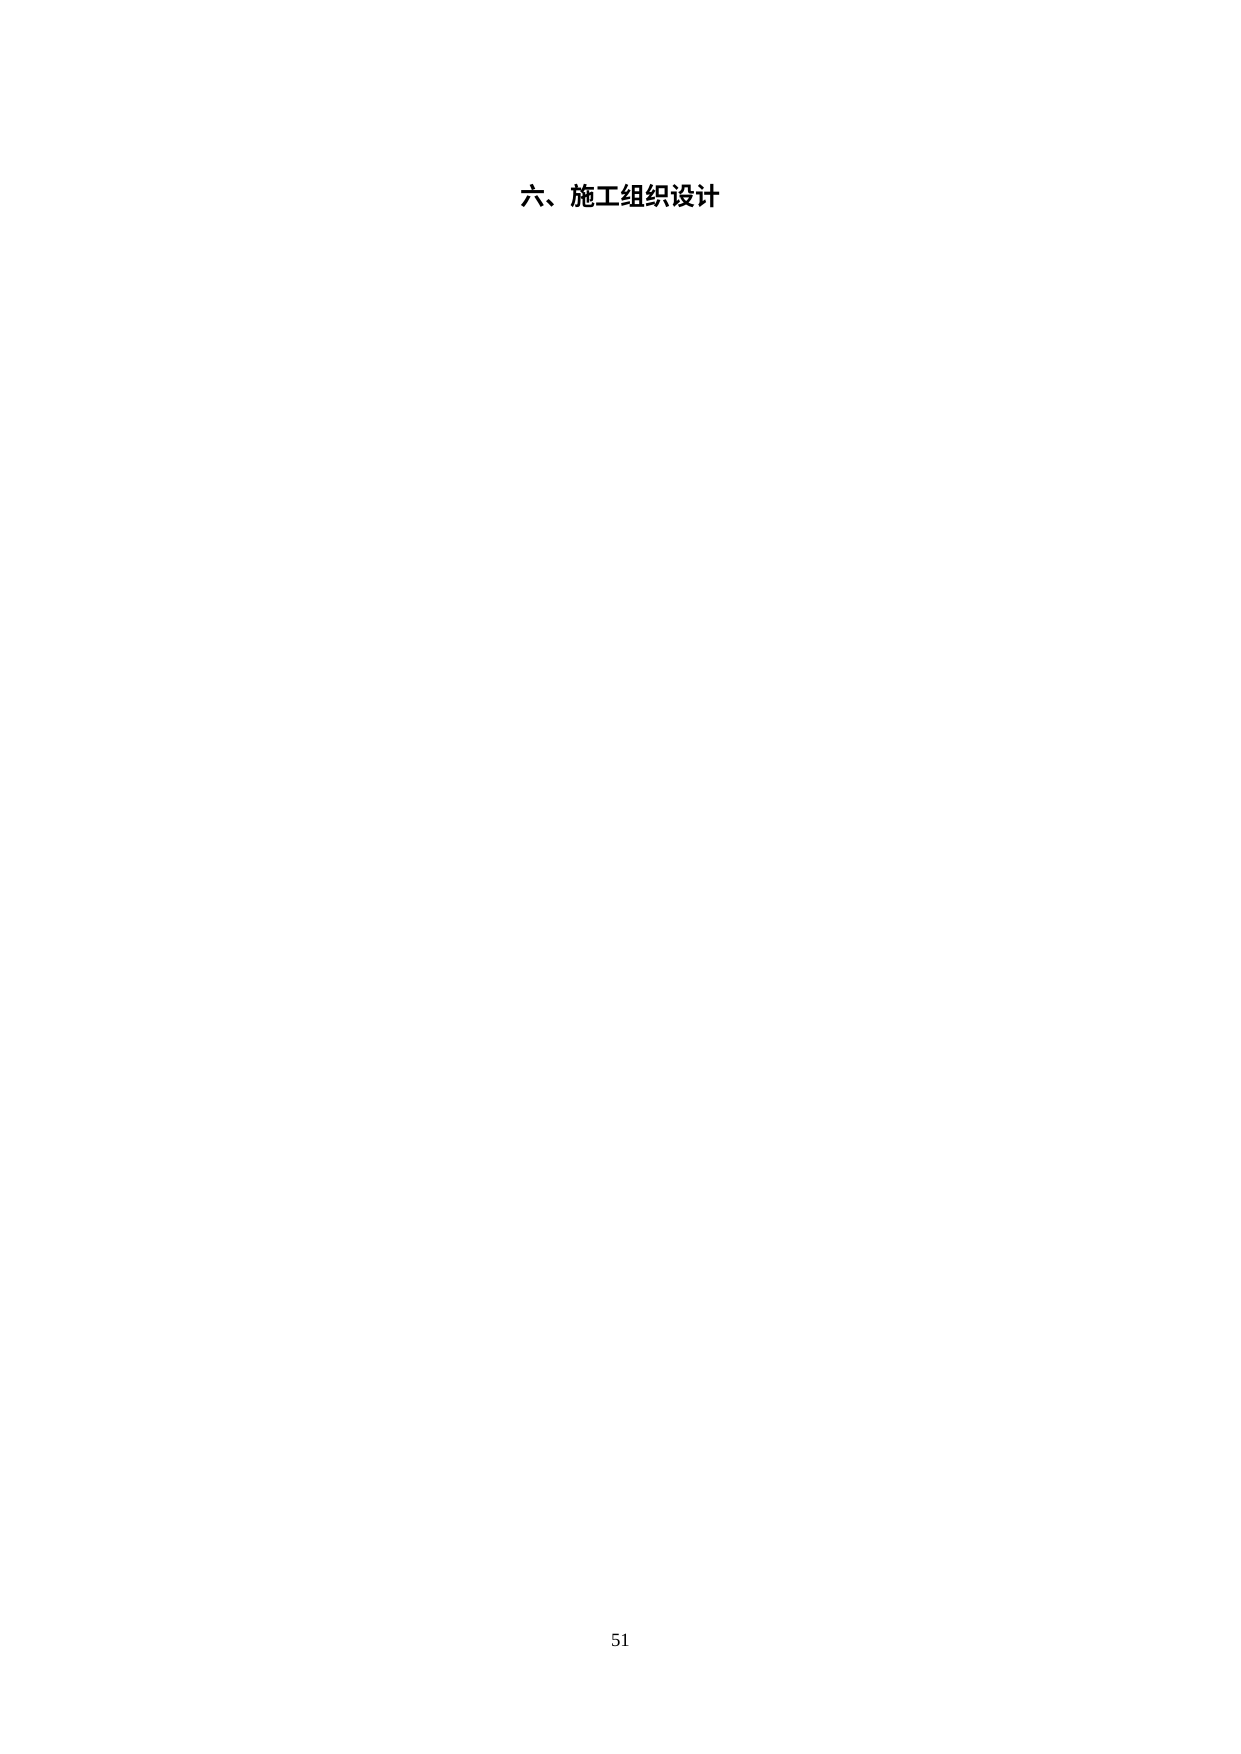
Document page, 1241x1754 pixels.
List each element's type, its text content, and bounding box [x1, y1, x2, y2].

subtitle 六、施工组织设计 [118, 162, 1122, 227]
